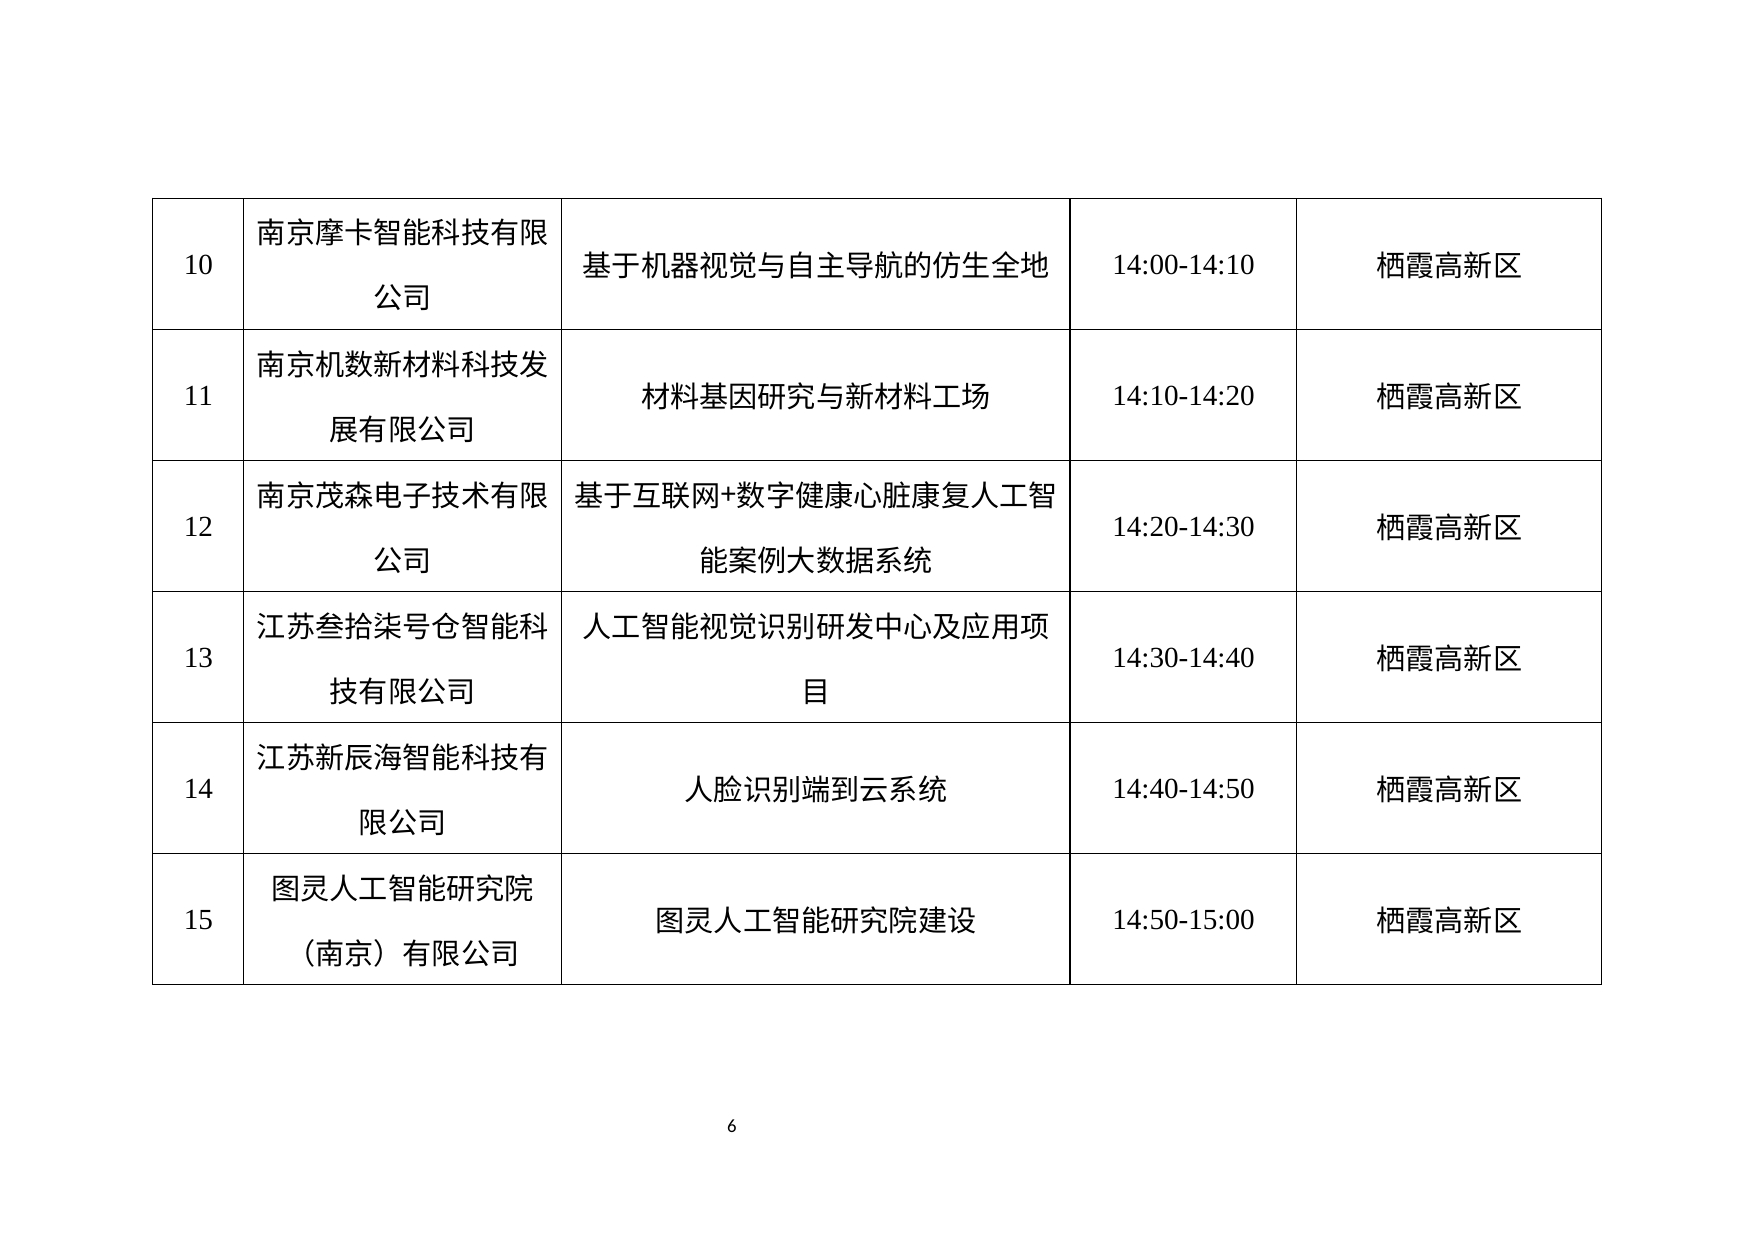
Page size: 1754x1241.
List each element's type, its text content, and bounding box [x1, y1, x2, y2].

table_cell 15 [153, 854, 243, 984]
table_cell 栖霞高新区 [1297, 854, 1601, 984]
table_cell 南京摩卡智能科技有限公司 [244, 199, 561, 329]
table_cell 人工智能视觉识别研发中心及应用项目 [562, 592, 1069, 722]
table_cell 图灵人工智能研究院（南京）有限公司 [244, 854, 561, 984]
table_cell 栖霞高新区 [1297, 330, 1601, 460]
table_cell 14:50-15:00 [1071, 854, 1296, 984]
table_cell 江苏叁拾柒号仓智能科技有限公司 [244, 592, 561, 722]
table_cell 栖霞高新区 [1297, 199, 1601, 329]
table_cell 基于互联网+数字健康心脏康复人工智能案例大数据系统 [562, 461, 1069, 591]
table_cell 14:00-14:10 [1071, 199, 1296, 329]
table_cell 图灵人工智能研究院建设 [562, 854, 1069, 984]
table_cell 栖霞高新区 [1297, 592, 1601, 722]
table_cell 栖霞高新区 [1297, 723, 1601, 853]
table_cell 14:30-14:40 [1071, 592, 1296, 722]
table_cell 栖霞高新区 [1297, 461, 1601, 591]
table_cell 13 [153, 592, 243, 722]
table_cell 14:20-14:30 [1071, 461, 1296, 591]
table_cell 南京机数新材料科技发展有限公司 [244, 330, 561, 460]
table_cell 11 [153, 330, 243, 460]
table_cell 14:40-14:50 [1071, 723, 1296, 853]
table_cell 人脸识别端到云系统 [562, 723, 1069, 853]
table_cell 江苏新辰海智能科技有限公司 [244, 723, 561, 853]
table_cell 10 [153, 199, 243, 329]
table_cell 材料基因研究与新材料工场 [562, 330, 1069, 460]
table_cell 14 [153, 723, 243, 853]
table_cell 南京茂森电子技术有限公司 [244, 461, 561, 591]
table_cell 12 [153, 461, 243, 591]
table_cell 14:10-14:20 [1071, 330, 1296, 460]
table_cell 基于机器视觉与自主导航的仿生全地 [562, 199, 1069, 329]
